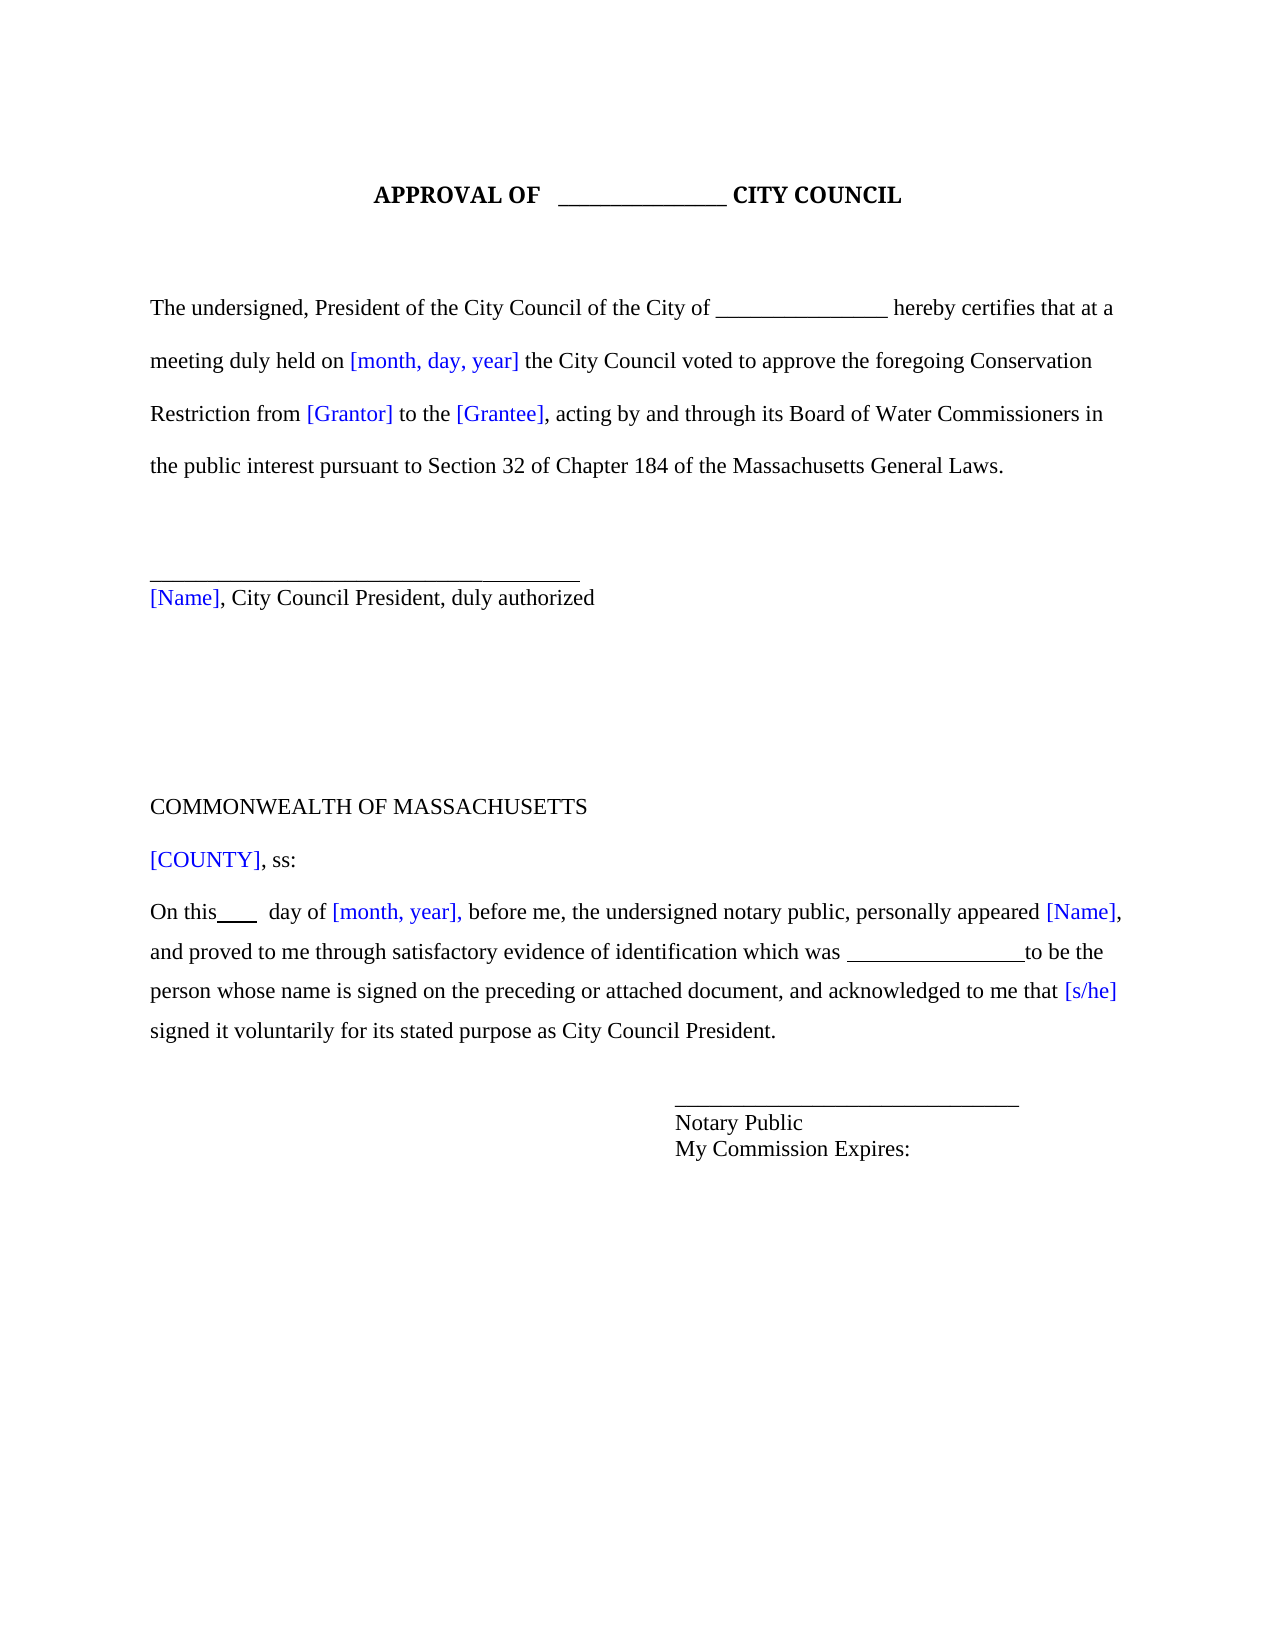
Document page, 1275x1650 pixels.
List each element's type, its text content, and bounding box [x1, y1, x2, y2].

text The undersigned, President of the City Council of the City of _______________ hereby certifies that at a meeting duly held on [month, day, year] the City Council voted to approve the foregoing Conservation Restriction from [Grantor] to the [Grantee], acting by and through its Board of Water Commissioners in the public interest pursuant to Section 32 of Chapter 184 of the Massachusetts General Laws. [150, 294, 1125, 479]
text APPROVAL OF ________________ CITY COUNCIL [150, 179, 1125, 210]
text My Commission Expires: [225, 1135, 1125, 1162]
text On this day of [month, year], before me, the undersigned notary public, personally appeared [Name], and proved to me through satisfactory evidence of identification which was to be the person whose name is signed on the preceding or attached document, and acknowledged to me that [s/he] signed it voluntarily for its stated purpose as City Council President. [150, 898, 1125, 1043]
text Notary Public [225, 1109, 1125, 1135]
text _____________________________ [150, 558, 1125, 584]
text ______________________________ [225, 1083, 1125, 1109]
text [Name], City Council President, duly authorized [150, 584, 1125, 610]
text [COUNTY], ss: [150, 846, 1125, 872]
text COMMONWEALTH OF MASSACHUSETTS [150, 793, 1125, 819]
